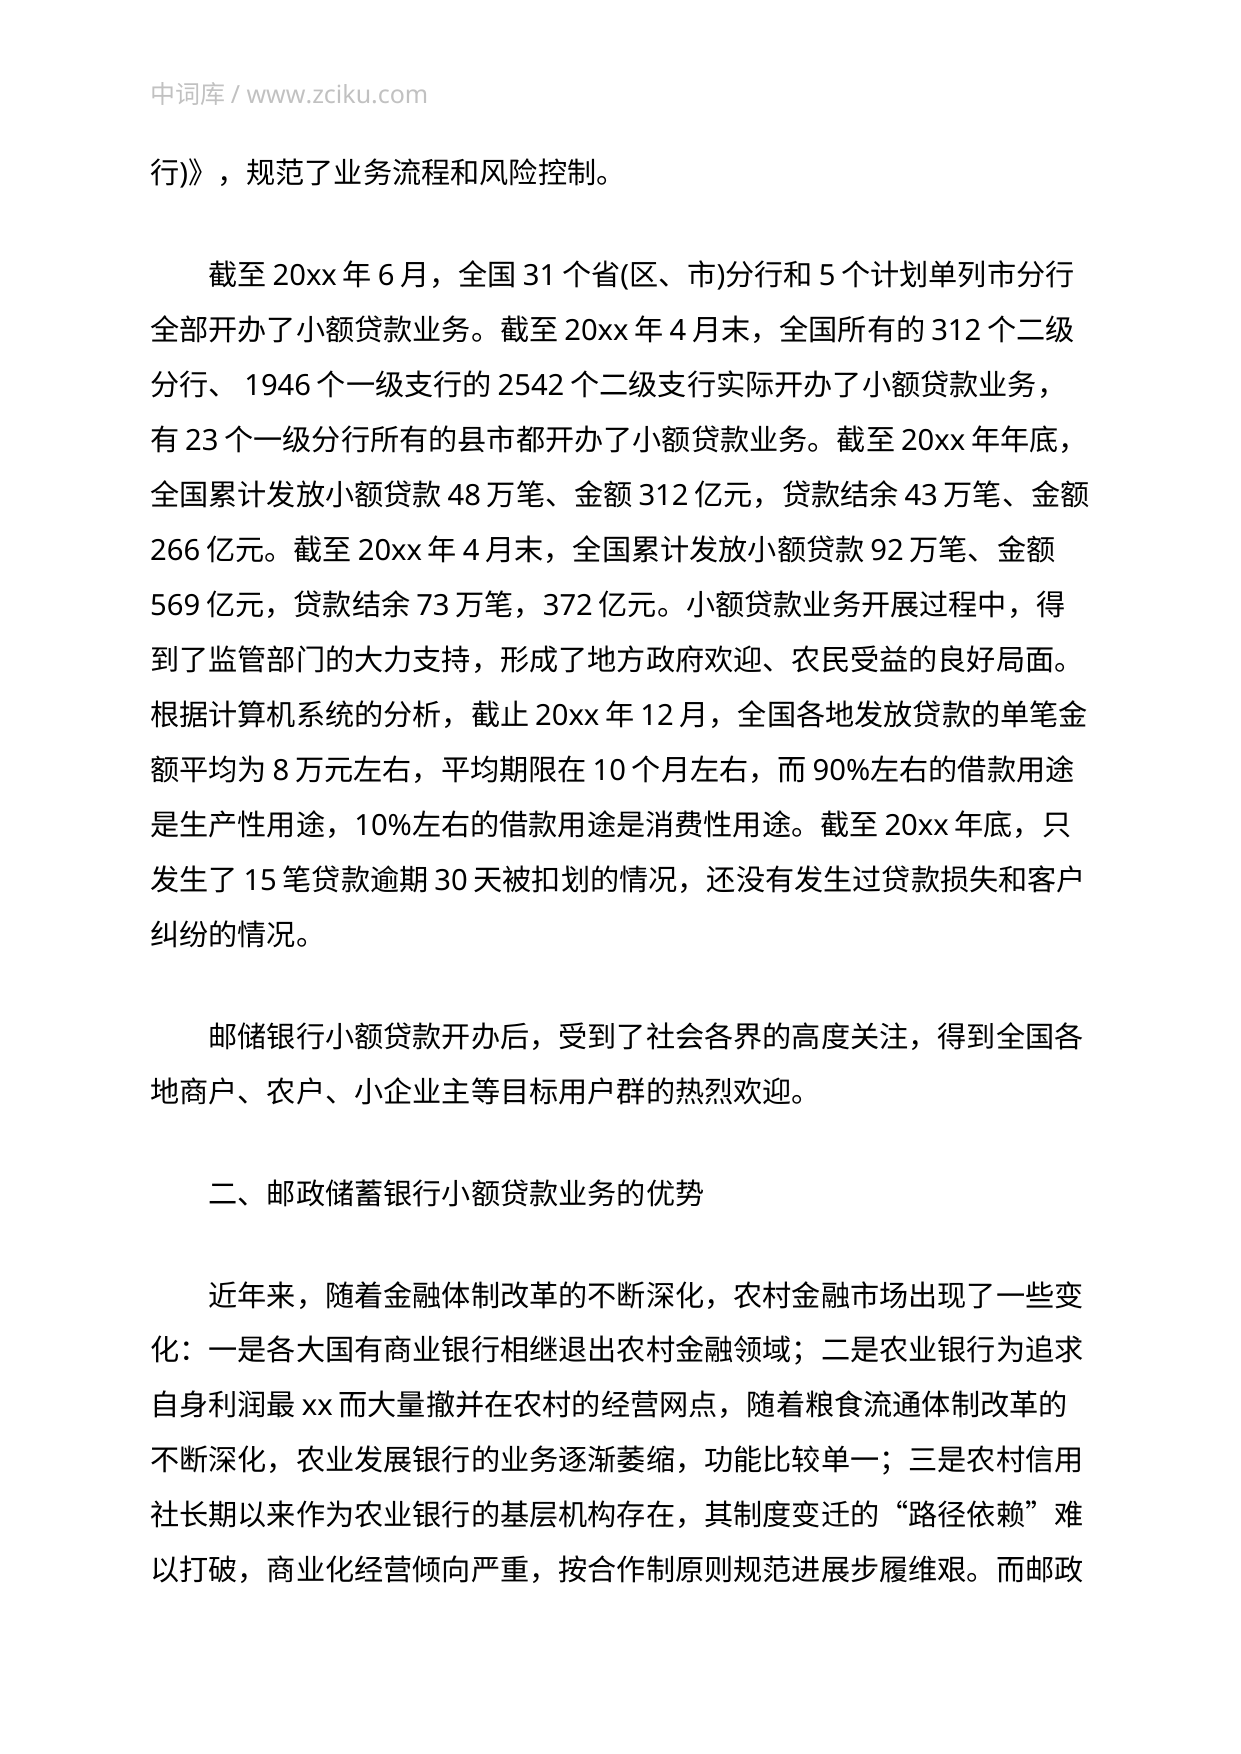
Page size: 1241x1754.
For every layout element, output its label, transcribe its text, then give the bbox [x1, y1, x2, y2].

text 邮储银行小额贷款开办后，受到了社会各界的高度关注，得到全国各地商户、农户、小企业主等目标用户群的热烈欢迎。 [150, 1014, 1090, 1111]
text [150, 150, 1090, 192]
text 截至20xx年6月，全国31个省(区、市)分行和5个计划单列市分行全部开办了小额贷款业务。截至20xx年4月末，全国所有的312个二级分行、 1946个一级支行的2542个二级支行实际开办了小额贷款业务，有23个一级分行所有的县市都开办了小额贷款业务。截至20xx年年底，全国累计发放小额贷款48万笔、金额312亿元，贷款结余43万笔、金额266亿元。截至20xx年4月末，全国累计发放小额贷款92万笔、金额569亿元，贷款结余73万笔，372亿元。小额贷款业务开展过程中，得到了监管部门的大力支持，形成了地方政府欢迎、农民受益的良好局面。根据计算机系统的分析，截止20xx年12月，全国各地发放贷款的单笔金额平均为8万元左右，平均期限在10个月左右，而90%左右的借款用途是生产性用途，10%左右的借款用途是消费性用途。截至20xx年底，只发生了15笔贷款逾期30天被扣划的情况，还没有发生过贷款损失和客户纠纷的情况。 [150, 252, 1090, 954]
text 二、邮政储蓄银行小额贷款业务的优势 [150, 1170, 1090, 1213]
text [150, 1272, 1090, 1589]
